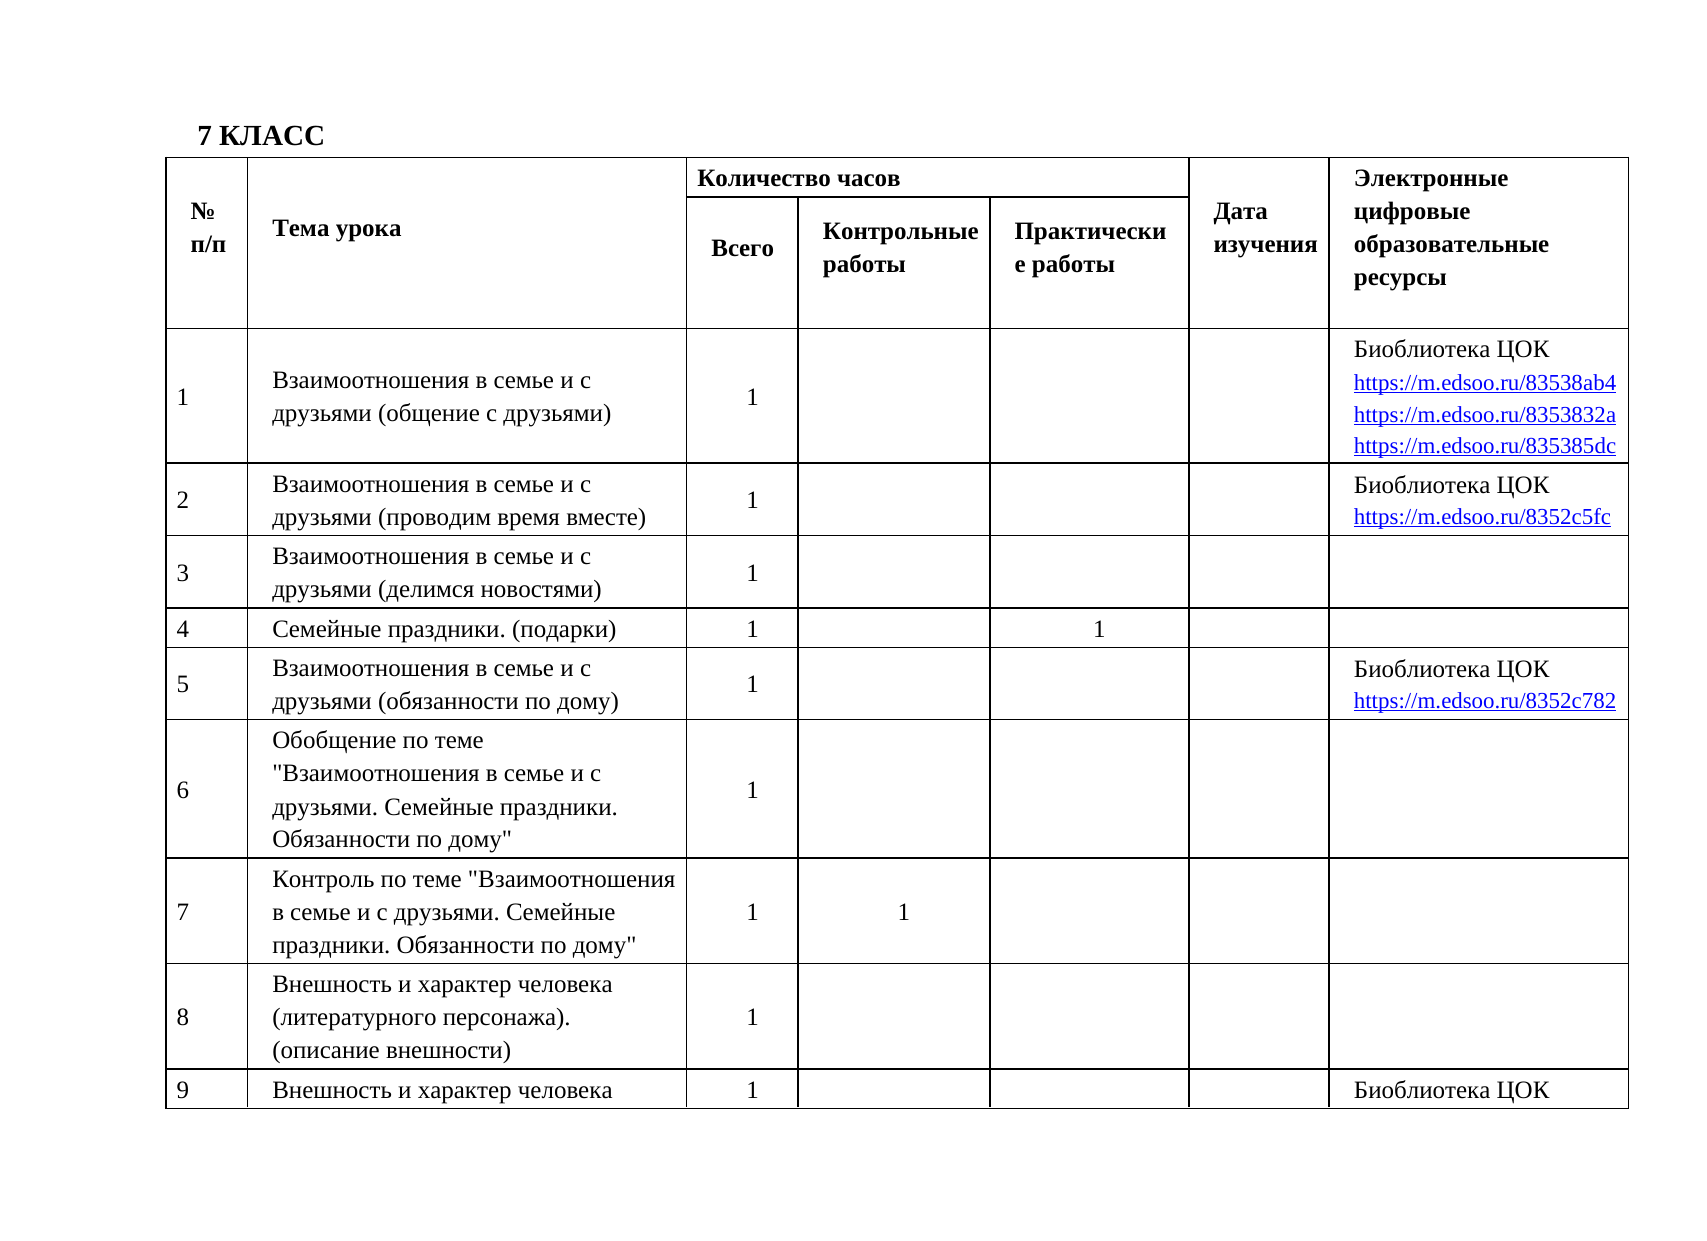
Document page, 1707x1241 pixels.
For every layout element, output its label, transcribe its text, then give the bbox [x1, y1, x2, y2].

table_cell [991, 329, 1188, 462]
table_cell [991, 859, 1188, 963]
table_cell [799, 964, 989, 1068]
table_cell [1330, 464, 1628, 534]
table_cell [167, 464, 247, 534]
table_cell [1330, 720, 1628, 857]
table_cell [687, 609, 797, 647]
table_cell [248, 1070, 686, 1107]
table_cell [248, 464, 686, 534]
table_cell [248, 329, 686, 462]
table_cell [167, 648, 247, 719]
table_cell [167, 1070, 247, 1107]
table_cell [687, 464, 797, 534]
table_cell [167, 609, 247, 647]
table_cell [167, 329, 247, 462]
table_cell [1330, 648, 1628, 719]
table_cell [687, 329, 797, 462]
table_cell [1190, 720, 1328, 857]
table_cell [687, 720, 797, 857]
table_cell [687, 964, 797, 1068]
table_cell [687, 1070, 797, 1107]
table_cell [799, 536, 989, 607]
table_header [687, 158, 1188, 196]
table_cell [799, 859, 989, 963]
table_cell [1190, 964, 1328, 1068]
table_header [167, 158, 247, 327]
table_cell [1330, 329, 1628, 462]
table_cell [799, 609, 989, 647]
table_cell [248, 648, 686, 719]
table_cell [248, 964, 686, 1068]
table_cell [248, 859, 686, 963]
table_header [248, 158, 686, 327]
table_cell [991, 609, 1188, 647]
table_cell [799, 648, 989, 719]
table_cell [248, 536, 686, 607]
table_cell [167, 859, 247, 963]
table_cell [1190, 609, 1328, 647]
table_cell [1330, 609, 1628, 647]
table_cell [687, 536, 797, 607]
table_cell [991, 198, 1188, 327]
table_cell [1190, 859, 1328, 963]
text 7 КЛАСС [190, 118, 1618, 152]
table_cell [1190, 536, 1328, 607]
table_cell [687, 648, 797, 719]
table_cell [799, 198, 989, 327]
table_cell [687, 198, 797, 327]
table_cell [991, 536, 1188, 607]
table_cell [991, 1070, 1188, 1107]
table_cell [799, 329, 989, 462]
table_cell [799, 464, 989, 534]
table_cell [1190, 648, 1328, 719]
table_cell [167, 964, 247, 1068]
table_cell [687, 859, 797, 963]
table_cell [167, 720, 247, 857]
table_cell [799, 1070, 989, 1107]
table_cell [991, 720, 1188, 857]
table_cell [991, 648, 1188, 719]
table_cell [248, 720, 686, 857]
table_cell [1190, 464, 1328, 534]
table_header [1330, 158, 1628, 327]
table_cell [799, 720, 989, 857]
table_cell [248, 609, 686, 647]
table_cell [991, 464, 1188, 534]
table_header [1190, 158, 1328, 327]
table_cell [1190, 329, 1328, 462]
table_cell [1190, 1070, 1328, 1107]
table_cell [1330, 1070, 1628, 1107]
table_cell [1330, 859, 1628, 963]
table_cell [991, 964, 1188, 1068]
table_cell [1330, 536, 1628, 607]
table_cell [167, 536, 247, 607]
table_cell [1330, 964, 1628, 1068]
